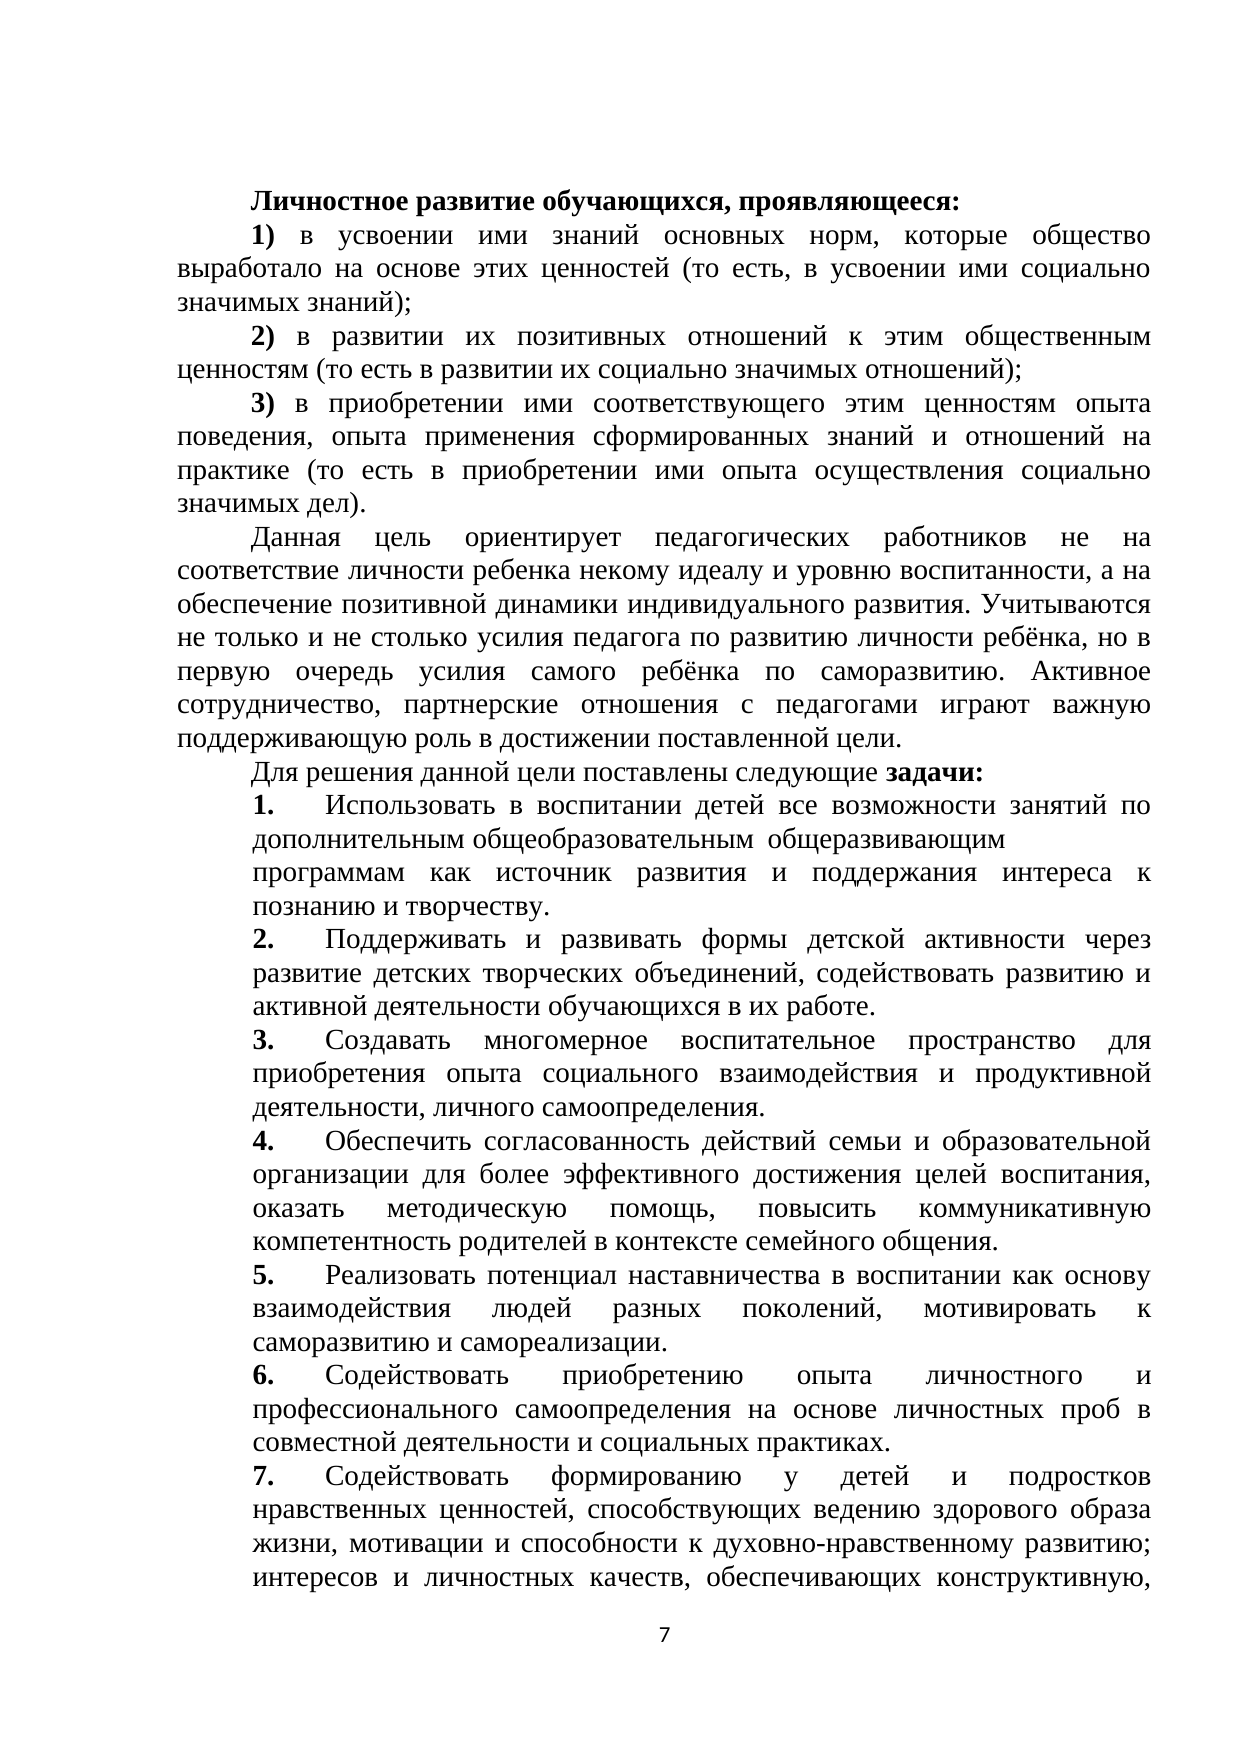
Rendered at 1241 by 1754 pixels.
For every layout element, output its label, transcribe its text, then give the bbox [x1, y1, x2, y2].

list Содействовать приобретению опыта личностного и профессионального самоопределения на основе личностных проб в совместной деятельности и социальных практиках. [252, 1357, 1152, 1458]
text Данная цель ориентирует педагогических работников не на соответствие личности ребенка некому идеалу и уровню воспитанности, а на обеспечение позитивной динамики индивидуального развития. Учитываются не только и не столько усилия педагога по развитию личности ребёнка, но в первую очередь усилия самого ребёнка по саморазвитию. Активное сотрудничество, партнерские отношения с педагогами играют важную поддерживающую роль в достижении поставленной цели. [177, 519, 1152, 754]
list Реализовать потенциал наставничества в воспитании как основу взаимодействия людей разных поколений, мотивировать к саморазвитию и самореализации. [252, 1257, 1152, 1357]
text Для решения данной цели поставлены следующие задачи: [177, 754, 1152, 787]
text 2) в развитии их позитивных отношений к этим общественным ценностям (то есть в развитии их социально значимых отношений); [177, 318, 1152, 385]
list Обеспечить согласованность действий семьи и образовательной организации для более эффективного достижения целей воспитания, оказать методическую помощь, повысить коммуникативную компетентность родителей в контексте семейного общения. [252, 1123, 1152, 1257]
text Личностное развитие обучающихся, проявляющееся: [177, 183, 1152, 217]
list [252, 1458, 1152, 1592]
text 1) в усвоении ими знаний основных норм, которые общество выработало на основе этих ценностей (то есть, в усвоении ими социально значимых знаний); [177, 217, 1152, 318]
list Поддерживать и развивать формы детской активности через развитие детских творческих объединений, содействовать развитию и активной деятельности обучающихся в их работе. [252, 921, 1152, 1022]
list Создавать многомерное воспитательное пространство для приобретения опыта социального взаимодействия и продуктивной деятельности, личного самоопределения. [252, 1022, 1152, 1123]
list Использовать в воспитании детей все возможности занятий по дополнительным общеобразовательным общеразвивающим программам как источник развития и поддержания интереса к познанию и творчеству. [252, 787, 1152, 921]
text 3) в приобретении ими соответствующего этим ценностям опыта поведения, опыта применения сформированных знаний и отношений на практике (то есть в приобретении ими опыта осуществления социально значимых дел). [177, 385, 1152, 519]
